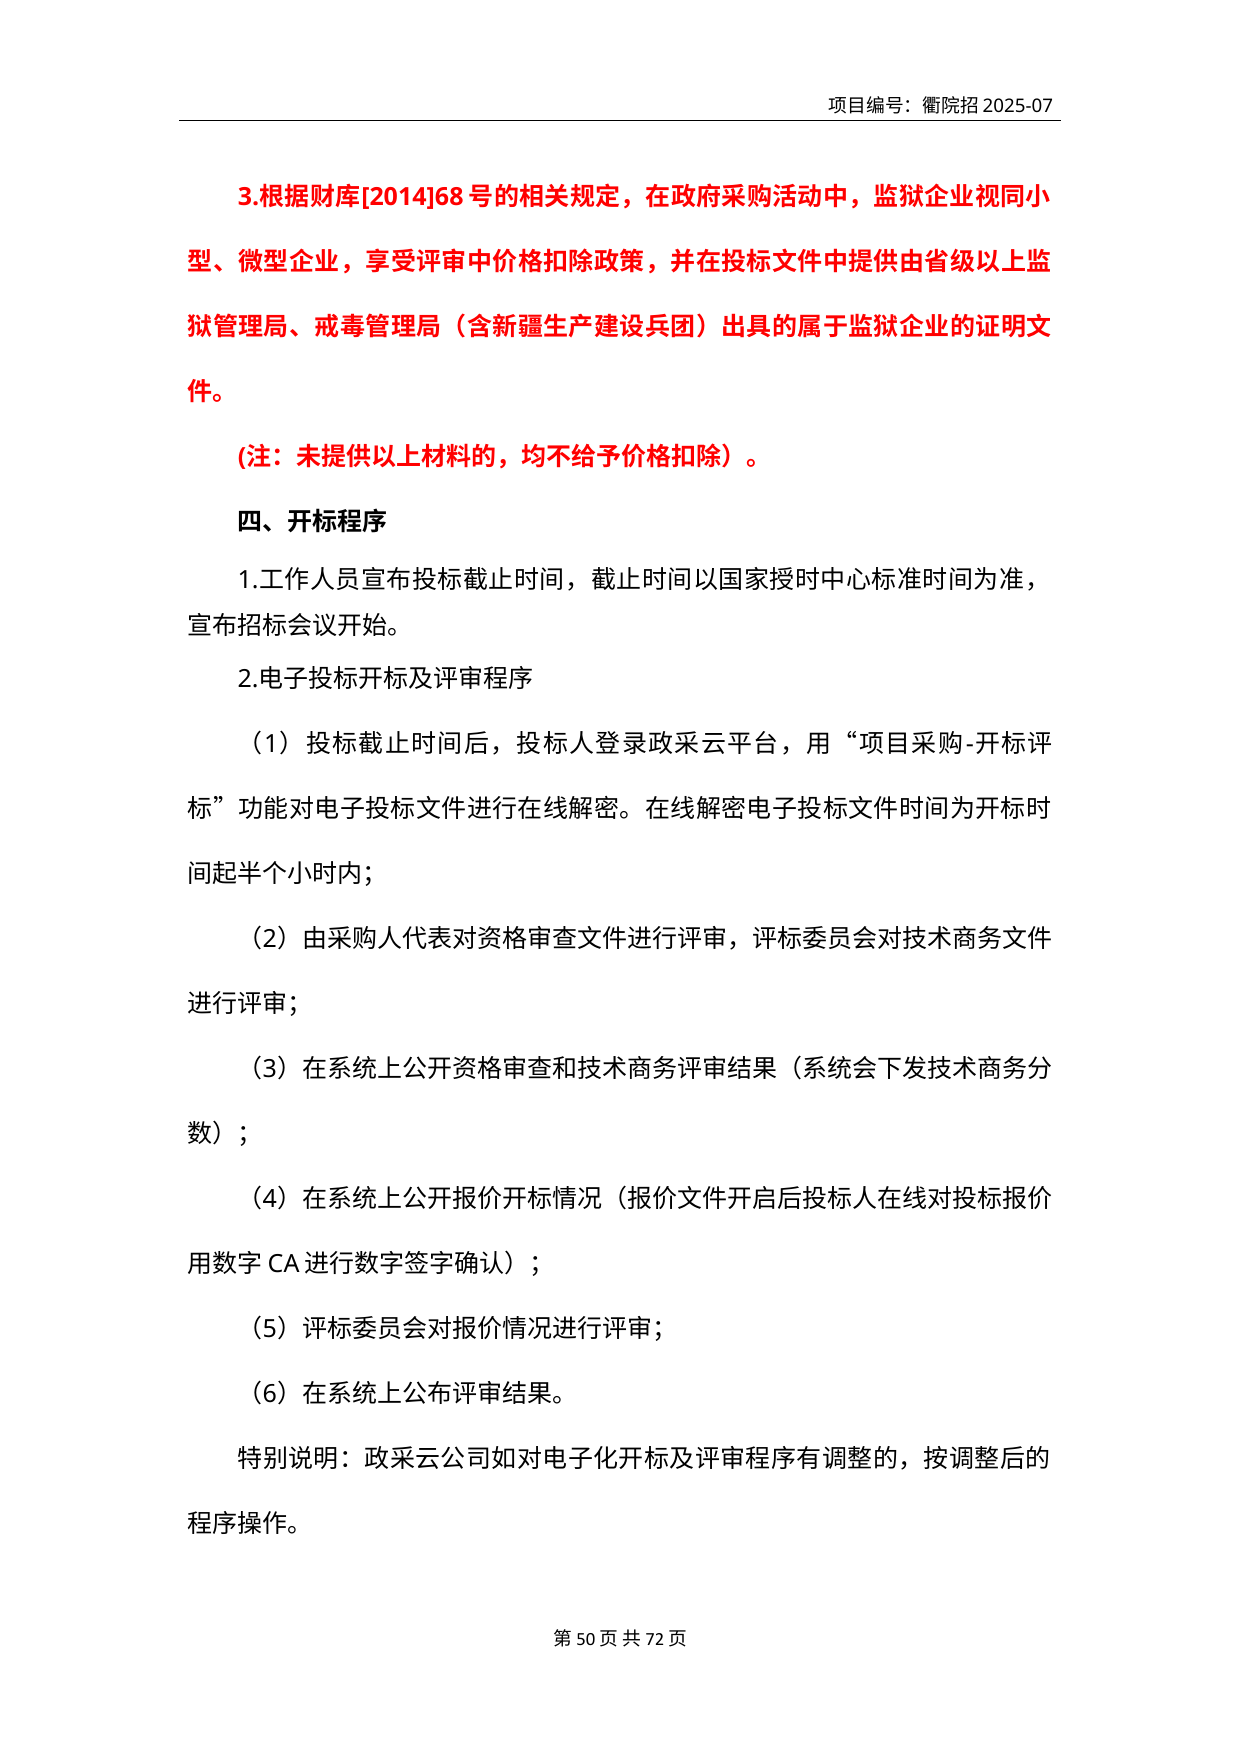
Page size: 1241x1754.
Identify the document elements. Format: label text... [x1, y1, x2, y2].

text 四、开标程序 [187, 487, 1053, 552]
text （2）由采购人代表对资格审查文件进行评审，评标委员会对技术商务文件进行评审； [187, 904, 1053, 1034]
text (注：未提供以上材料的，均不给予价格扣除）。 [187, 422, 1053, 487]
text 特别说明：政采云公司如对电子化开标及评审程序有调整的，按调整后的程序操作。 [187, 1424, 1053, 1554]
text 2.电子投标开标及评审程序 [187, 644, 1053, 709]
text （3）在系统上公开资格审查和技术商务评审结果（系统会下发技术商务分数）； [187, 1034, 1053, 1164]
text 1.工作人员宣布投标截止时间，截止时间以国家授时中心标准时间为准，宣布招标会议开始。 [187, 552, 1053, 644]
text 3.根据财库[2014]68号的相关规定，在政府采购活动中，监狱企业视同小型、微型企业，享受评审中价格扣除政策，并在投标文件中提供由省级以上监狱管理局、戒毒管理局（含新疆生产建设兵团）出具的属于监狱企业的证明文件。 [187, 162, 1053, 422]
text （5）评标委员会对报价情况进行评审； [187, 1294, 1053, 1359]
text （6）在系统上公布评审结果。 [187, 1359, 1053, 1424]
text （4）在系统上公开报价开标情况（报价文件开启后投标人在线对投标报价用数字CA进行数字签字确认）； [187, 1164, 1053, 1294]
text （1）投标截止时间后，投标人登录政采云平台，用“项目采购-开标评标”功能对电子投标文件进行在线解密。在线解密电子投标文件时间为开标时间起半个小时内； [187, 709, 1053, 904]
